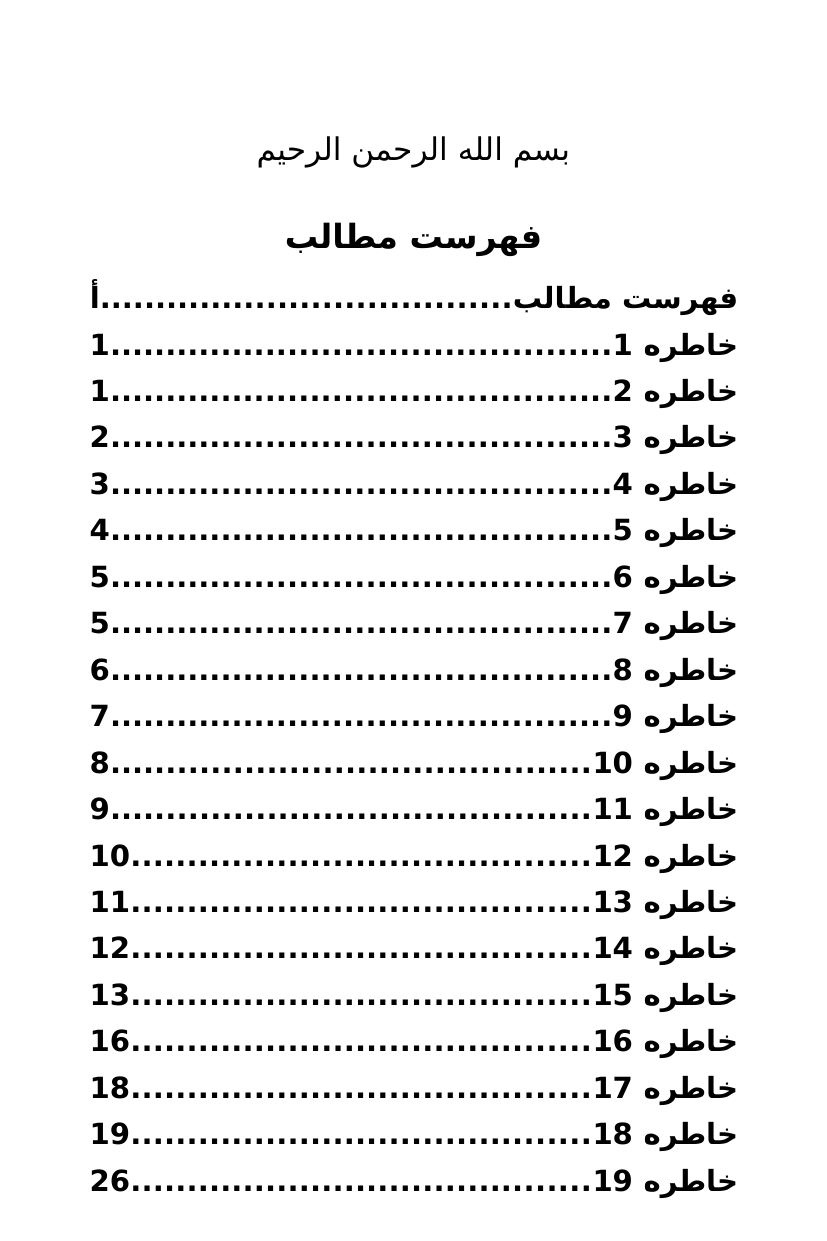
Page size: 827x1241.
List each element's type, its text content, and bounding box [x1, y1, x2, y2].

text خاطره 4 3 [89, 467, 738, 501]
text خاطره 7 5 [89, 607, 738, 641]
text خاطره 14 12 [89, 932, 738, 966]
text خاطره 13 11 [89, 885, 738, 919]
text خاطره 11 9 [89, 792, 738, 826]
text خاطره 19 26 [89, 1164, 738, 1198]
text خاطره 18 19 [89, 1118, 738, 1152]
text خاطره 9 7 [89, 699, 738, 733]
text خاطره 3 2 [89, 421, 738, 455]
text خاطره 17 18 [89, 1071, 738, 1105]
text فهرست مطالب ‌أ [89, 281, 738, 315]
text خاطره 2 1 [89, 374, 738, 408]
text خاطره 6 5 [89, 560, 738, 594]
text خاطره 10 8 [89, 746, 738, 780]
text بسم الله الرحمن الرحیم [89, 131, 738, 167]
text خاطره 8 6 [89, 653, 738, 687]
text خاطره 1 1 [89, 328, 738, 362]
text خاطره 15 13 [89, 978, 738, 1012]
text خاطره 5 4 [89, 514, 738, 548]
text خاطره 16 16 [89, 1025, 738, 1059]
text خاطره 12 10 [89, 839, 738, 873]
text فهرست مطالب [89, 217, 738, 256]
